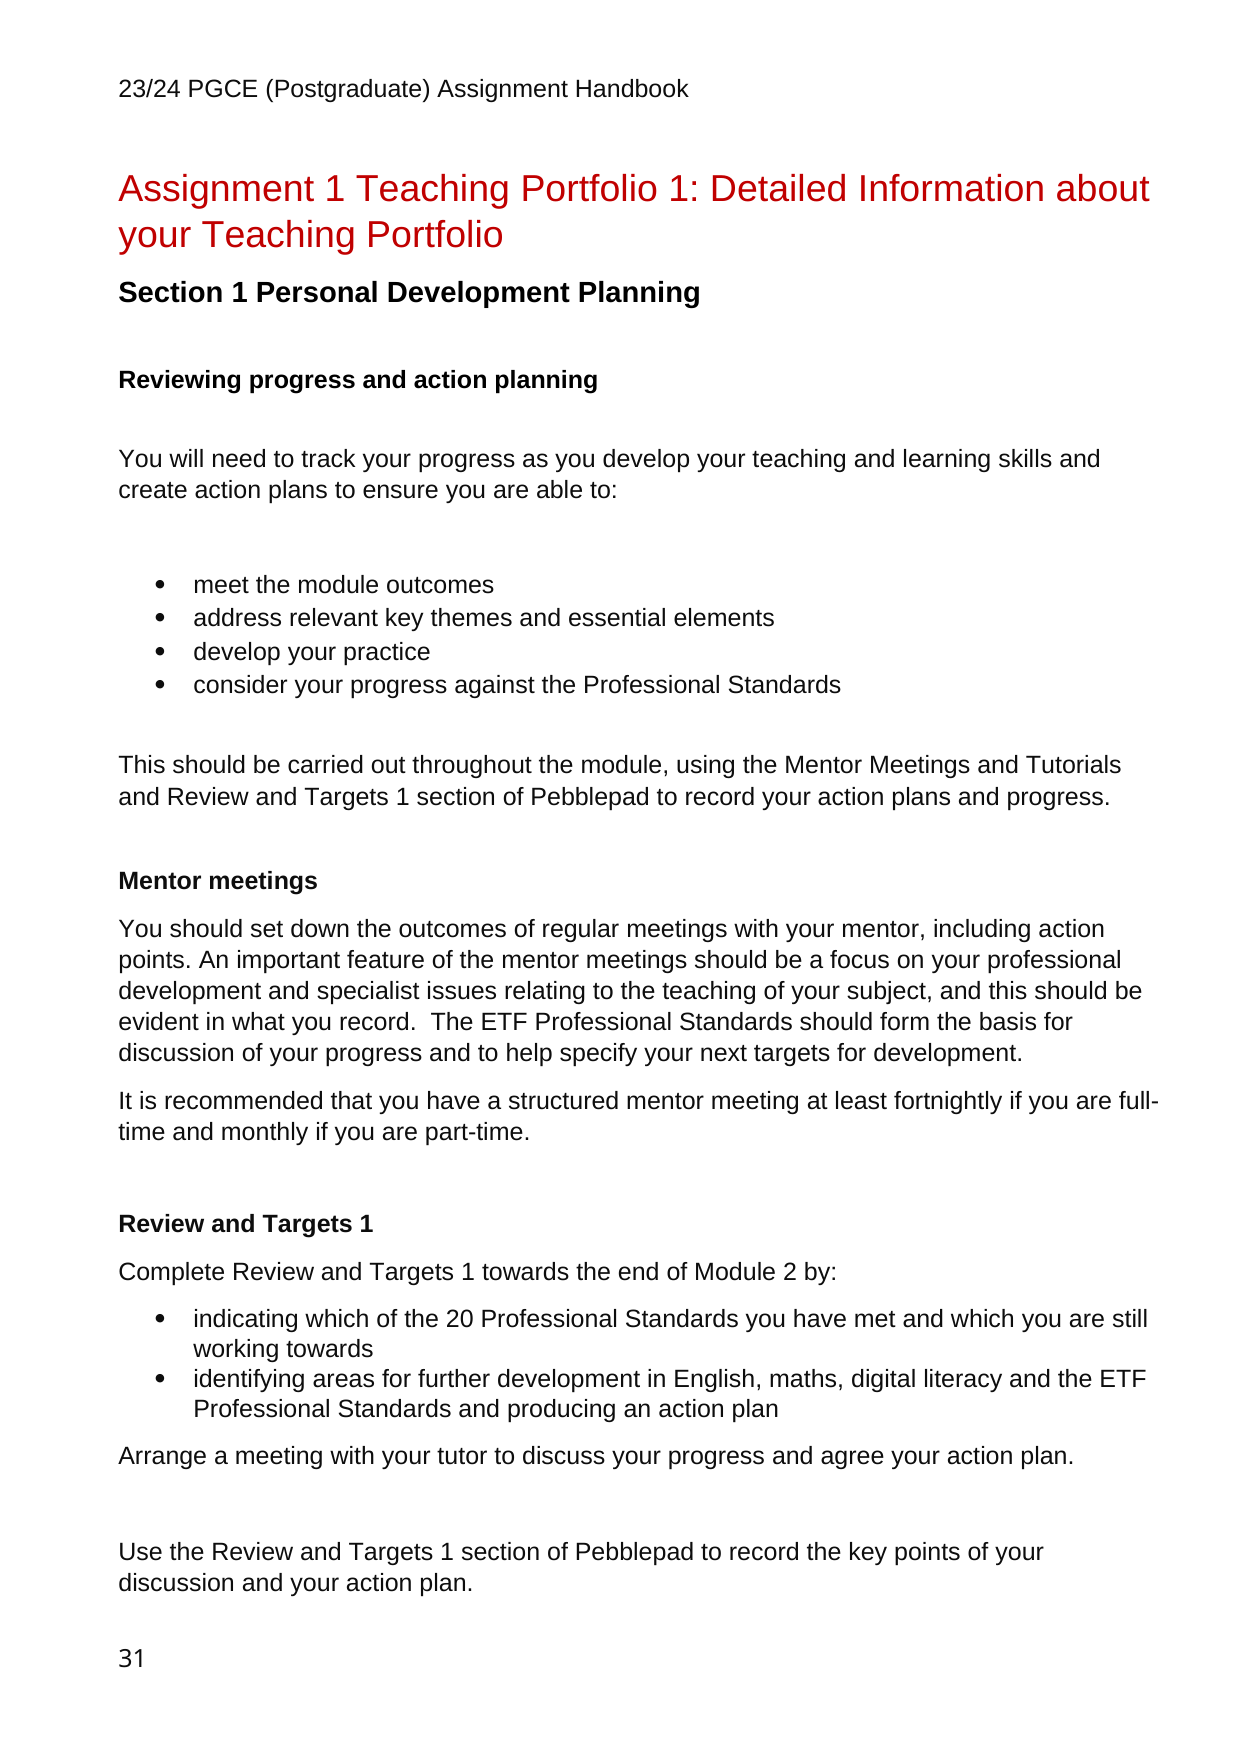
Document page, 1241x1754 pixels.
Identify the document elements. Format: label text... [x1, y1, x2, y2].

text It is recommended that you have a structured mentor meeting at least fortnightly if you are full-time and monthly if you are part-time. [118, 1086, 1165, 1145]
list develop your practice [156, 637, 1165, 665]
text Mentor meetings [118, 866, 1165, 895]
text You will need to track your progress as you develop your teaching and learning skills and create action plans to ensure you are able to: [118, 444, 1165, 504]
text Review and Targets 1 [118, 1209, 1165, 1238]
list identifying areas for further development in English, maths, digital literacy and the ETF Professional Standards and producing an action plan [156, 1364, 1165, 1423]
text This should be carried out throughout the module, using the Mentor Meetings and Tutorials and Review and Targets 1 section of Pebblepad to record your action plans and progress. [118, 751, 1165, 810]
list address relevant key themes and essential elements [156, 603, 1165, 632]
text Assignment 1 Teaching Portfolio 1: Detailed Information about your Teaching Portfolio [118, 166, 1165, 255]
text Arrange a meeting with your tutor to discuss your progress and agree your action plan. [118, 1441, 1165, 1470]
list consider your progress against the Professional Standards [156, 670, 1165, 698]
list meet the module outcomes [156, 570, 1165, 599]
list indicating which of the 20 Professional Standards you have met and which you are still working towards [156, 1304, 1165, 1363]
subtitle Reviewing progress and action planning [118, 365, 1165, 394]
text Use the Review and Targets 1 section of Pebblepad to record the key points of your discussion and your action plan. [118, 1537, 1165, 1596]
text You should set down the outcomes of regular meetings with your mentor, including action points. An important feature of the mentor meetings should be a focus on your professional development and specialist issues relating to the teaching of your subject, and this should be evident in what you record. The ETF Professional Standards should form the basis for discussion of your progress and to help specify your next targets for development. [118, 914, 1165, 1067]
text Complete Review and Targets 1 towards the end of Module 2 by: [118, 1257, 1165, 1286]
subtitle Section 1 Personal Development Planning [118, 276, 1165, 309]
